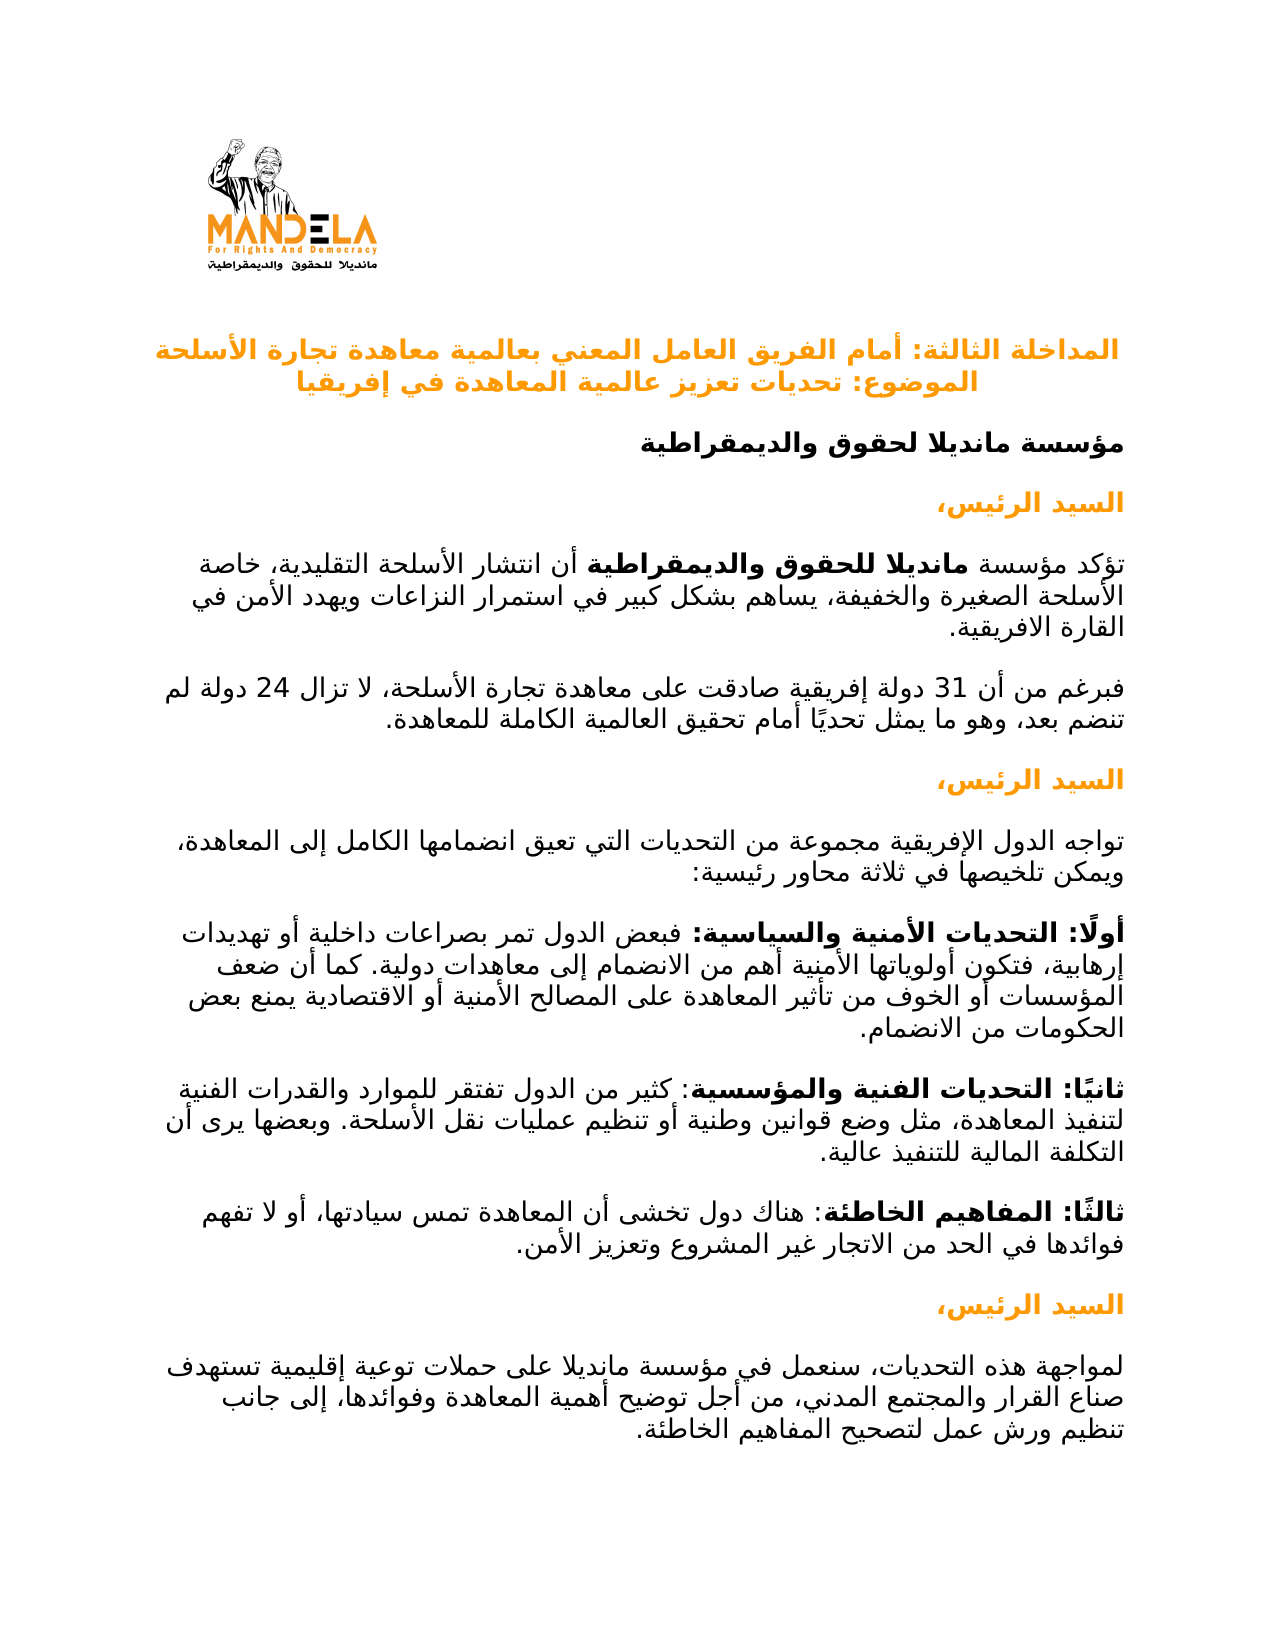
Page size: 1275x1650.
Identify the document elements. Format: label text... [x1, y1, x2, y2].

picture [150, 104, 435, 306]
text المداخلة الثالثة: أمام الفريق العامل المعني بعالمية معاهدة تجارة الأسلحة الموضوع: تحديات تعزيز عالمية المعاهدة في إفريقيا [150, 334, 1125, 398]
text لمواجهة هذه التحديات، سنعمل في مؤسسة مانديلا على حملات توعية إقليمية تستهدف صناع القرار والمجتمع المدني، من أجل توضيح أهمية المعاهدة وفوائدها، إلى جانب تنظيم ورش عمل لتصحيح المفاهيم الخاطئة. [150, 1350, 1125, 1444]
text السيد الرئيس، [150, 764, 1125, 796]
text ثالثًا: المفاهيم الخاطئة: هناك دول تخشى أن المعاهدة تمس سيادتها، أو لا تفهم فوائدها في الحد من الاتجار غير المشروع وتعزيز الأمن. [150, 1197, 1125, 1260]
text تواجه الدول الإفريقية مجموعة من التحديات التي تعيق انضمامها الكامل إلى المعاهدة، ويمكن تلخيصها في ثلاثة محاور رئيسية: [150, 825, 1125, 888]
text مؤسسة مانديلا لحقوق والديمقراطية [150, 427, 1125, 458]
text تؤكد مؤسسة مانديلا للحقوق والديمقراطية أن انتشار الأسلحة التقليدية، خاصة الأسلحة الصغيرة والخفيفة، يساهم بشكل كبير في استمرار النزاعات ويهدد الأمن في القارة الافريقية. [150, 548, 1125, 643]
text ثانيًا: التحديات الفنية والمؤسسية: كثير من الدول تفتقر للموارد والقدرات الفنية لتنفيذ المعاهدة، مثل وضع قوانين وطنية أو تنظيم عمليات نقل الأسلحة. وبعضها يرى أن التكلفة المالية للتنفيذ عالية. [150, 1073, 1125, 1168]
text فبرغم من أن 31 دولة إفريقية صادقت على معاهدة تجارة الأسلحة، لا تزال 24 دولة لم تنضم بعد، وهو ما يمثل تحديًا أمام تحقيق العالمية الكاملة للمعاهدة. [150, 672, 1125, 735]
text أولًا: التحديات الأمنية والسياسية: فبعض الدول تمر بصراعات داخلية أو تهديدات إرهابية، فتكون أولوياتها الأمنية أهم من الانضمام إلى معاهدات دولية. كما أن ضعف المؤسسات أو الخوف من تأثير المعاهدة على المصالح الأمنية أو الاقتصادية يمنع بعض الحكومات من الانضمام. [150, 917, 1125, 1044]
text السيد الرئيس، [150, 488, 1125, 519]
text السيد الرئيس، [150, 1289, 1125, 1321]
